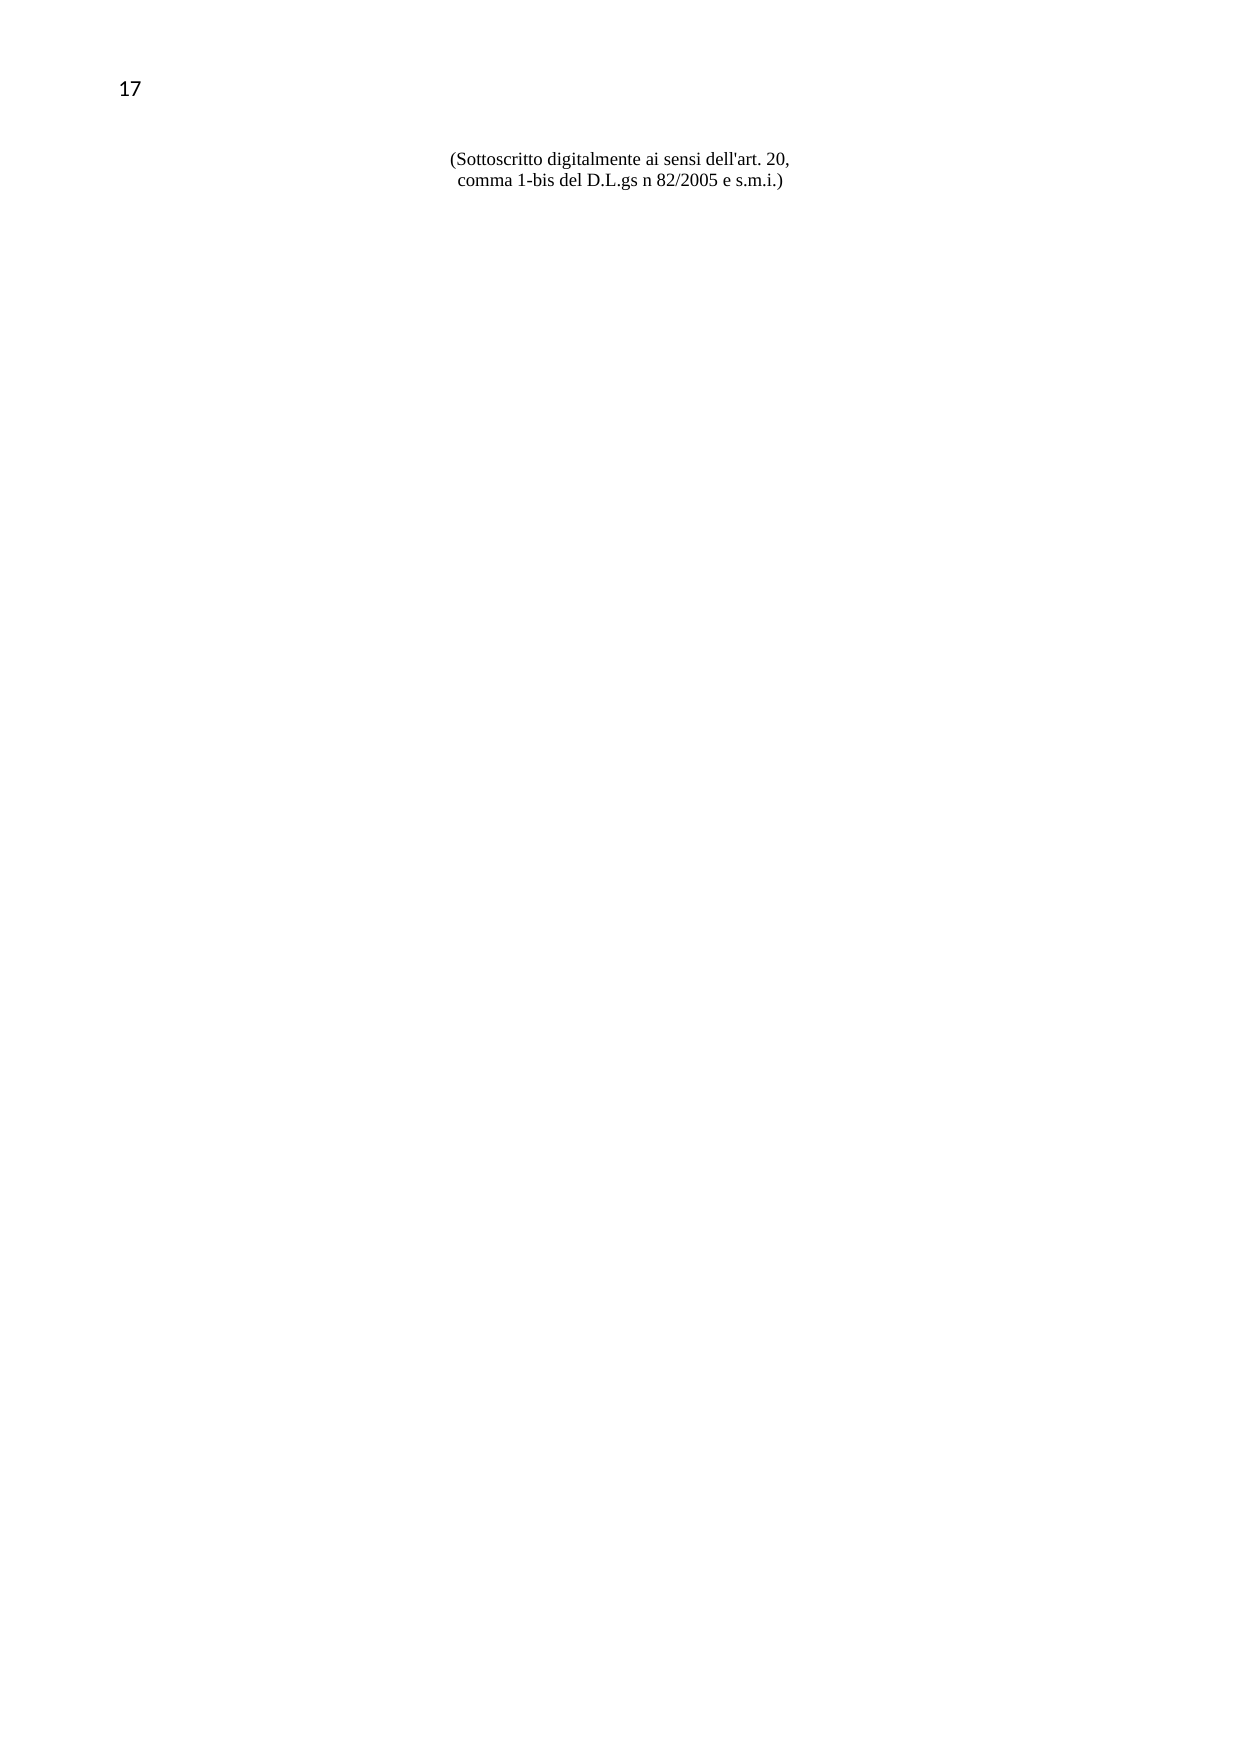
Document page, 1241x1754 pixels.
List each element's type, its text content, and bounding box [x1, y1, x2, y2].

text comma 1-bis del D.L.gs n 82/2005 e s.m.i.) [118, 169, 1122, 191]
text (Sottoscritto digitalmente ai sensi dell'art. 20, [118, 148, 1122, 169]
